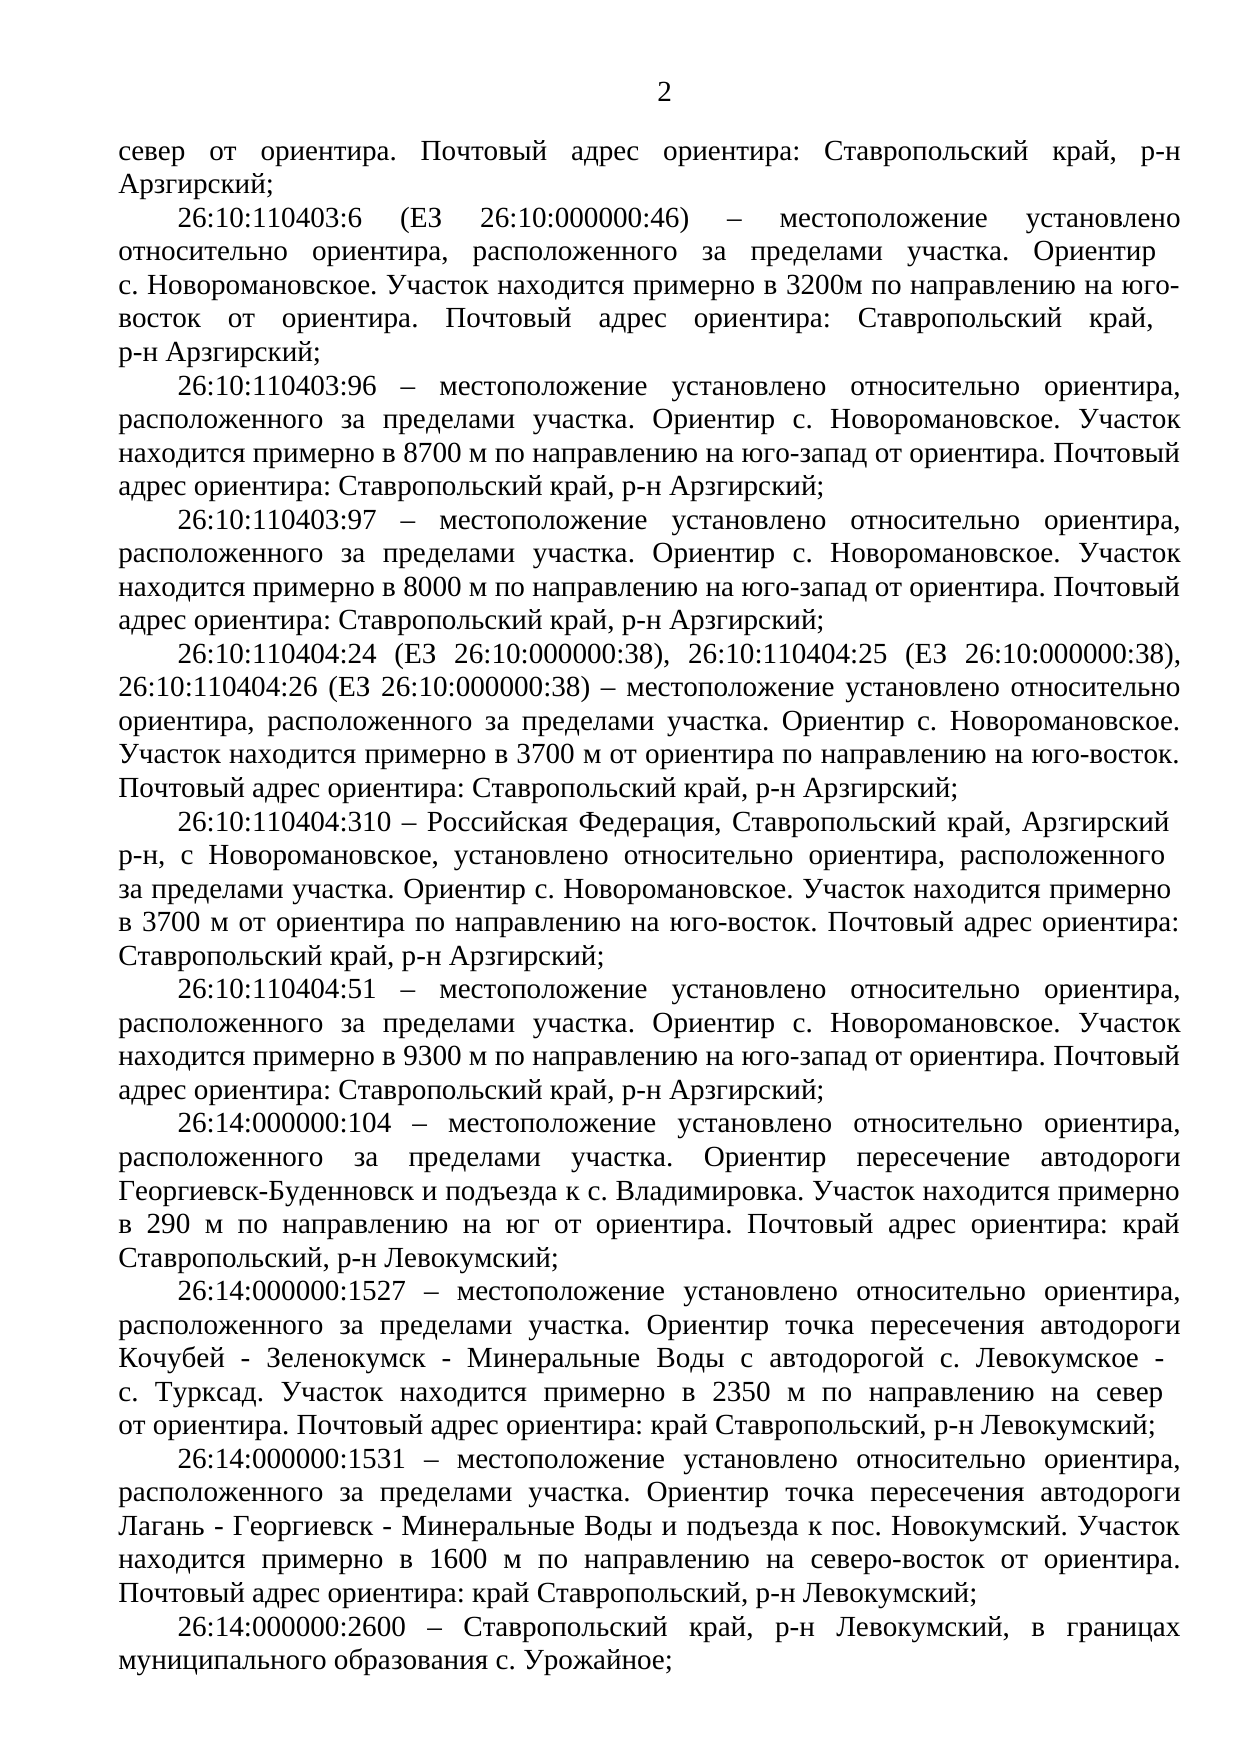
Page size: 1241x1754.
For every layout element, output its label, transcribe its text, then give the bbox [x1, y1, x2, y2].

text 26:14:000000:104 – местоположение установлено относительно ориентира, расположенного за пределами участка. Ориентир пересечение автодороги Георгиевск-Буденновск и подъезда к с. Владимировка. Участок находится примерно в 290 м по направлению на юг от ориентира. Почтовый адрес ориентира: край Ставропольский, р-н Левокумский; [118, 1106, 1181, 1273]
text 26:10:110404:51 – местоположение установлено относительно ориентира, расположенного за пределами участка. Ориентир с. Новоромановское. Участок находится примерно в 9300 м по направлению на юго-запад от ориентира. Почтовый адрес ориентира: Ставропольский край, р-н Арзгирский; [118, 971, 1181, 1106]
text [118, 133, 1181, 200]
text 26:10:110403:6 (ЕЗ 26:10:000000:46) – местоположение установлено относительно ориентира, расположенного за пределами участка. Ориентир с. Новоромановское. Участок находится примерно в 3200м по направлению на юго-восток от ориентира. Почтовый адрес ориентира: Ставропольский край, р-н Арзгирский; [118, 200, 1181, 368]
text 26:14:000000:2600 – Ставропольский край, р-н Левокумский, в границах муниципального образования с. Урожайное; [118, 1609, 1181, 1676]
text 26:14:000000:1531 – местоположение установлено относительно ориентира, расположенного за пределами участка. Ориентир точка пересечения автодороги Лагань - Георгиевск - Минеральные Воды и подъезда к пос. Новокумский. Участок находится примерно в 1600 м по направлению на северо-восток от ориентира. Почтовый адрес ориентира: край Ставропольский, р-н Левокумский; [118, 1441, 1181, 1609]
text 26:10:110403:96 – местоположение установлено относительно ориентира, расположенного за пределами участка. Ориентир с. Новоромановское. Участок находится примерно в 8700 м по направлению на юго-запад от ориентира. Почтовый адрес ориентира: Ставропольский край, р-н Арзгирский; [118, 368, 1181, 502]
text 26:10:110404:310 – Российская Федерация, Ставропольский край, Арзгирский р-н, с Новоромановское, установлено относительно ориентира, расположенного за пределами участка. Ориентир с. Новоромановское. Участок находится примерно в 3700 м от ориентира по направлению на юго-восток. Почтовый адрес ориентира: Ставропольский край, р-н Арзгирский; [118, 804, 1181, 971]
text 26:14:000000:1527 – местоположение установлено относительно ориентира, расположенного за пределами участка. Ориентир точка пересечения автодороги Кочубей - Зеленокумск - Минеральные Воды с автодорогой с. Левокумское - с. Турксад. Участок находится примерно в 2350 м по направлению на север от ориентира. Почтовый адрес ориентира: край Ставропольский, р-н Левокумский; [118, 1273, 1181, 1441]
text 26:10:110403:97 – местоположение установлено относительно ориентира, расположенного за пределами участка. Ориентир с. Новоромановское. Участок находится примерно в 8000 м по направлению на юго-запад от ориентира. Почтовый адрес ориентира: Ставропольский край, р-н Арзгирский; [118, 502, 1181, 636]
text 26:10:110404:24 (ЕЗ 26:10:000000:38), 26:10:110404:25 (ЕЗ 26:10:000000:38), 26:10:110404:26 (ЕЗ 26:10:000000:38) – местоположение установлено относительно ориентира, расположенного за пределами участка. Ориентир с. Новоромановское. Участок находится примерно в 3700 м от ориентира по направлению на юго-восток. Почтовый адрес ориентира: Ставропольский край, р-н Арзгирский; [118, 636, 1181, 804]
